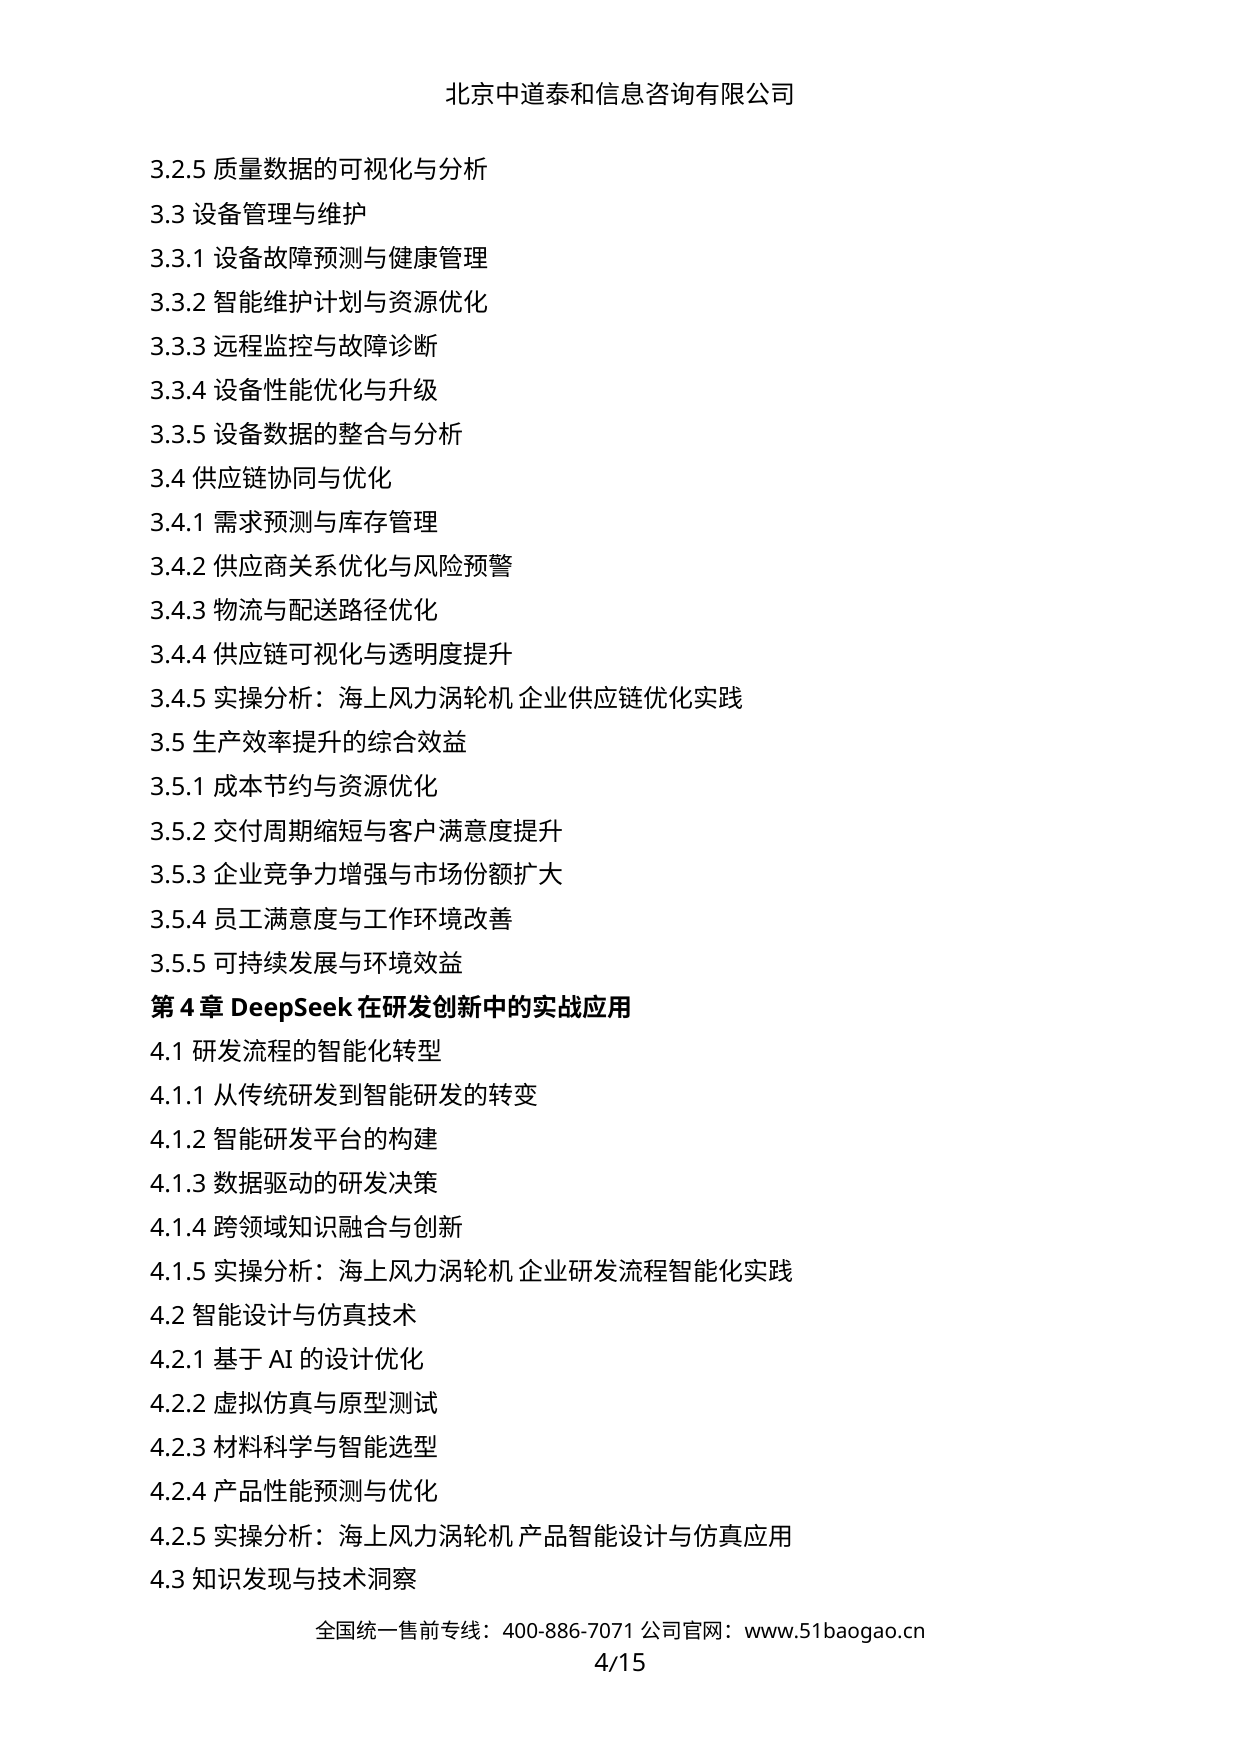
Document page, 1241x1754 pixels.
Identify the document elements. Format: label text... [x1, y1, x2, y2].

text 4.2.5 实操分析：海上风力涡轮机 产品智能设计与仿真应用 [150, 1516, 1090, 1552]
text 3.5.4 员工满意度与工作环境改善 [150, 899, 1090, 935]
text 3.4.2 供应商关系优化与风险预警 [150, 547, 1090, 583]
text 3.4.3 物流与配送路径优化 [150, 591, 1090, 627]
text 3.5.3 企业竞争力增强与市场份额扩大 [150, 855, 1090, 891]
text 3.3.4 设备性能优化与升级 [150, 370, 1090, 407]
text 4.1.2 智能研发平台的构建 [150, 1119, 1090, 1156]
text 4.2.3 材料科学与智能选型 [150, 1428, 1090, 1464]
text 3.4.4 供应链可视化与透明度提升 [150, 635, 1090, 671]
text 3.3.1 设备故障预测与健康管理 [150, 238, 1090, 274]
text 4.1.3 数据驱动的研发决策 [150, 1163, 1090, 1200]
text 3.5.5 可持续发展与环境效益 [150, 943, 1090, 979]
text 3.4.1 需求预测与库存管理 [150, 502, 1090, 539]
text 4.1 研发流程的智能化转型 [150, 1031, 1090, 1067]
text 4.2 智能设计与仿真技术 [150, 1296, 1090, 1332]
text 3.4 供应链协同与优化 [150, 458, 1090, 495]
text 4.1.1 从传统研发到智能研发的转变 [150, 1075, 1090, 1112]
text 3.3 设备管理与维护 [150, 194, 1090, 230]
text 4.2.2 虚拟仿真与原型测试 [150, 1384, 1090, 1420]
text 第4章 DeepSeek在研发创新中的实战应用 [150, 987, 1090, 1023]
text 4.2.1 基于 AI 的设计优化 [150, 1340, 1090, 1376]
text 4.1.4 跨领域知识融合与创新 [150, 1207, 1090, 1244]
text 4.2.4 产品性能预测与优化 [150, 1472, 1090, 1508]
text 4.1.5 实操分析：海上风力涡轮机 企业研发流程智能化实践 [150, 1252, 1090, 1288]
text 3.3.5 设备数据的整合与分析 [150, 414, 1090, 451]
text 3.2.5 质量数据的可视化与分析 [150, 150, 1090, 186]
text 3.3.2 智能维护计划与资源优化 [150, 282, 1090, 318]
text 3.5.1 成本节约与资源优化 [150, 767, 1090, 803]
text 3.4.5 实操分析：海上风力涡轮机 企业供应链优化实践 [150, 679, 1090, 715]
text 3.5.2 交付周期缩短与客户满意度提升 [150, 811, 1090, 847]
text 3.5 生产效率提升的综合效益 [150, 723, 1090, 759]
text 4.3 知识发现与技术洞察 [150, 1560, 1090, 1596]
text 3.3.3 远程监控与故障诊断 [150, 326, 1090, 362]
